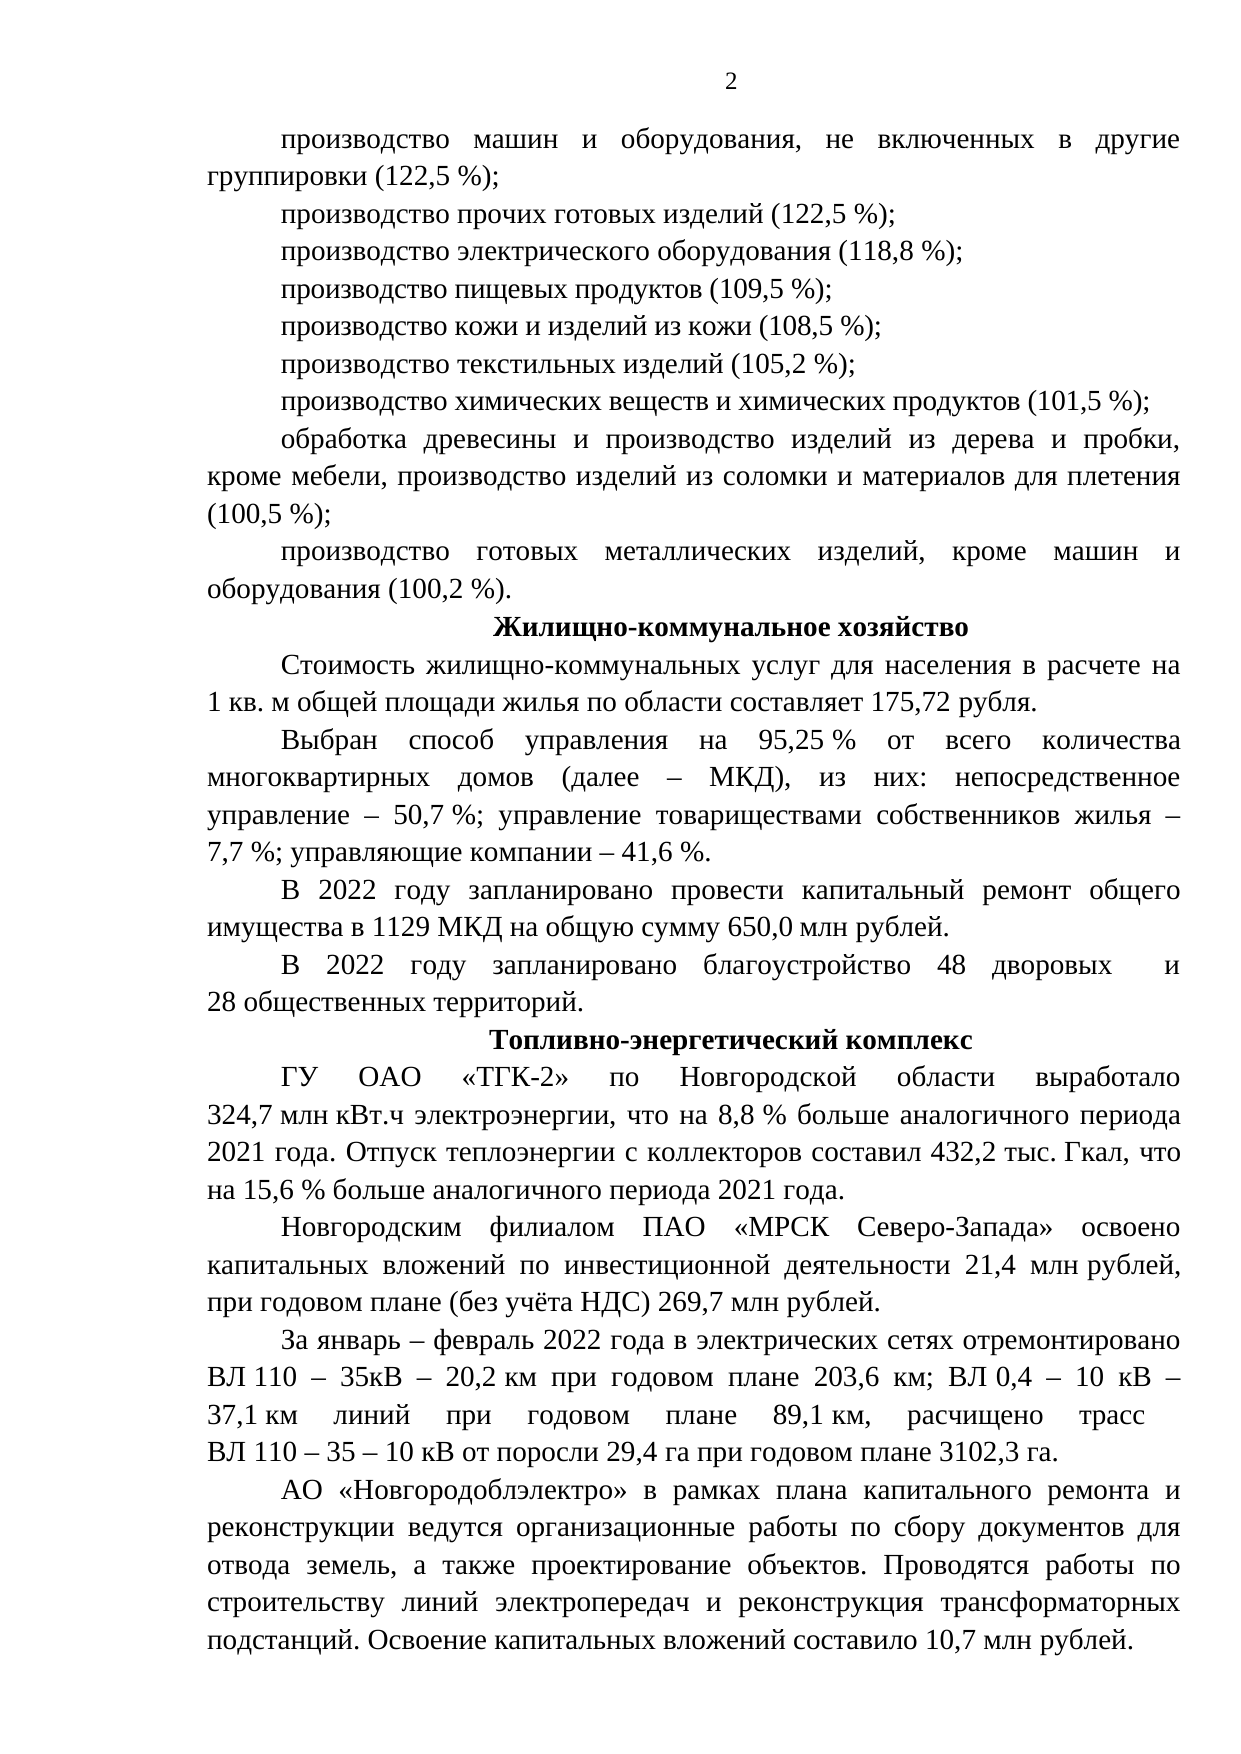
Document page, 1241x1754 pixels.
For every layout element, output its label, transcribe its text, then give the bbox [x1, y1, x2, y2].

text производство прочих готовых изделий (122,5 %); [207, 193, 1181, 231]
text За январь – февраль 2022 года в электрических сетях отремонтировано ВЛ 110 – 35кВ – 20,2 км при годовом плане 203,6 км; ВЛ 0,4 – 10 кВ – 37,1 км линий при годовом плане 89,1 км, расчищено трасс ВЛ 110 – 35 – 10 кВ от поросли 29,4 га при годовом плане 3102,3 га. [207, 1318, 1181, 1468]
text производство кожи и изделий из кожи (108,5 %); [207, 306, 1181, 343]
text Новгородским филиалом ПАО «МРСК Северо-Запада» освоено капитальных вложений по инвестиционной деятельности 21,4 млн рублей, при годовом плане (без учёта НДС) 269,7 млн рублей. [207, 1206, 1181, 1318]
text обработка древесины и производство изделий из дерева и пробки, кроме мебели, производство изделий из соломки и материалов для плетения (100,5 %); [207, 418, 1181, 531]
subtitle Топливно-энергетический комплекс [207, 1018, 1181, 1056]
subtitle Жилищно-коммунальное хозяйство [207, 606, 1181, 643]
text производство пищевых продуктов (109,5 %); [207, 268, 1181, 306]
text ГУ ОАО «ТГК-2» по Новгородской области выработало 324,7 млн кВт.ч электроэнергии, что на 8,8 % больше аналогичного периода 2021 года. Отпуск теплоэнергии с коллекторов составил 432,2 тыс. Гкал, что на 15,6 % больше аналогичного периода 2021 года. [207, 1056, 1181, 1206]
text В 2022 году запланировано провести капитальный ремонт общего имущества в 1129 МКД на общую сумму 650,0 млн рублей. [207, 868, 1181, 943]
text производство химических веществ и химических продуктов (101,5 %); [207, 381, 1181, 418]
text производство машин и оборудования, не включенных в другие группировки (122,5 %); [207, 118, 1181, 193]
text производство текстильных изделий (105,2 %); [207, 343, 1181, 381]
text производство электрического оборудования (118,8 %); [207, 231, 1181, 268]
text Стоимость жилищно-коммунальных услуг для населения в расчете на 1 кв. м общей площади жилья по области составляет 175,72 рубля. [207, 643, 1181, 718]
text АО «Новгородоблэлектро» в рамках плана капитального ремонта и реконструкции ведутся организационные работы по сбору документов для отвода земель, а также проектирование объектов. Проводятся работы по строительству линий электропередач и реконструкция трансформаторных подстанций. Освоение капитальных вложений составило 10,7 млн рублей. [207, 1468, 1181, 1656]
text производство готовых металлических изделий, кроме машин и оборудования (100,2 %). [207, 531, 1181, 606]
text В 2022 году запланировано благоустройство 48 дворовых и 28 общественных территорий. [207, 943, 1181, 1018]
text Выбран способ управления на 95,25 % от всего количества многоквартирных домов (далее – МКД), из них: непосредственное управление – 50,7 %; управление товариществами собственников жилья – 7,7 %; управляющие компании – 41,6 %. [207, 718, 1181, 868]
